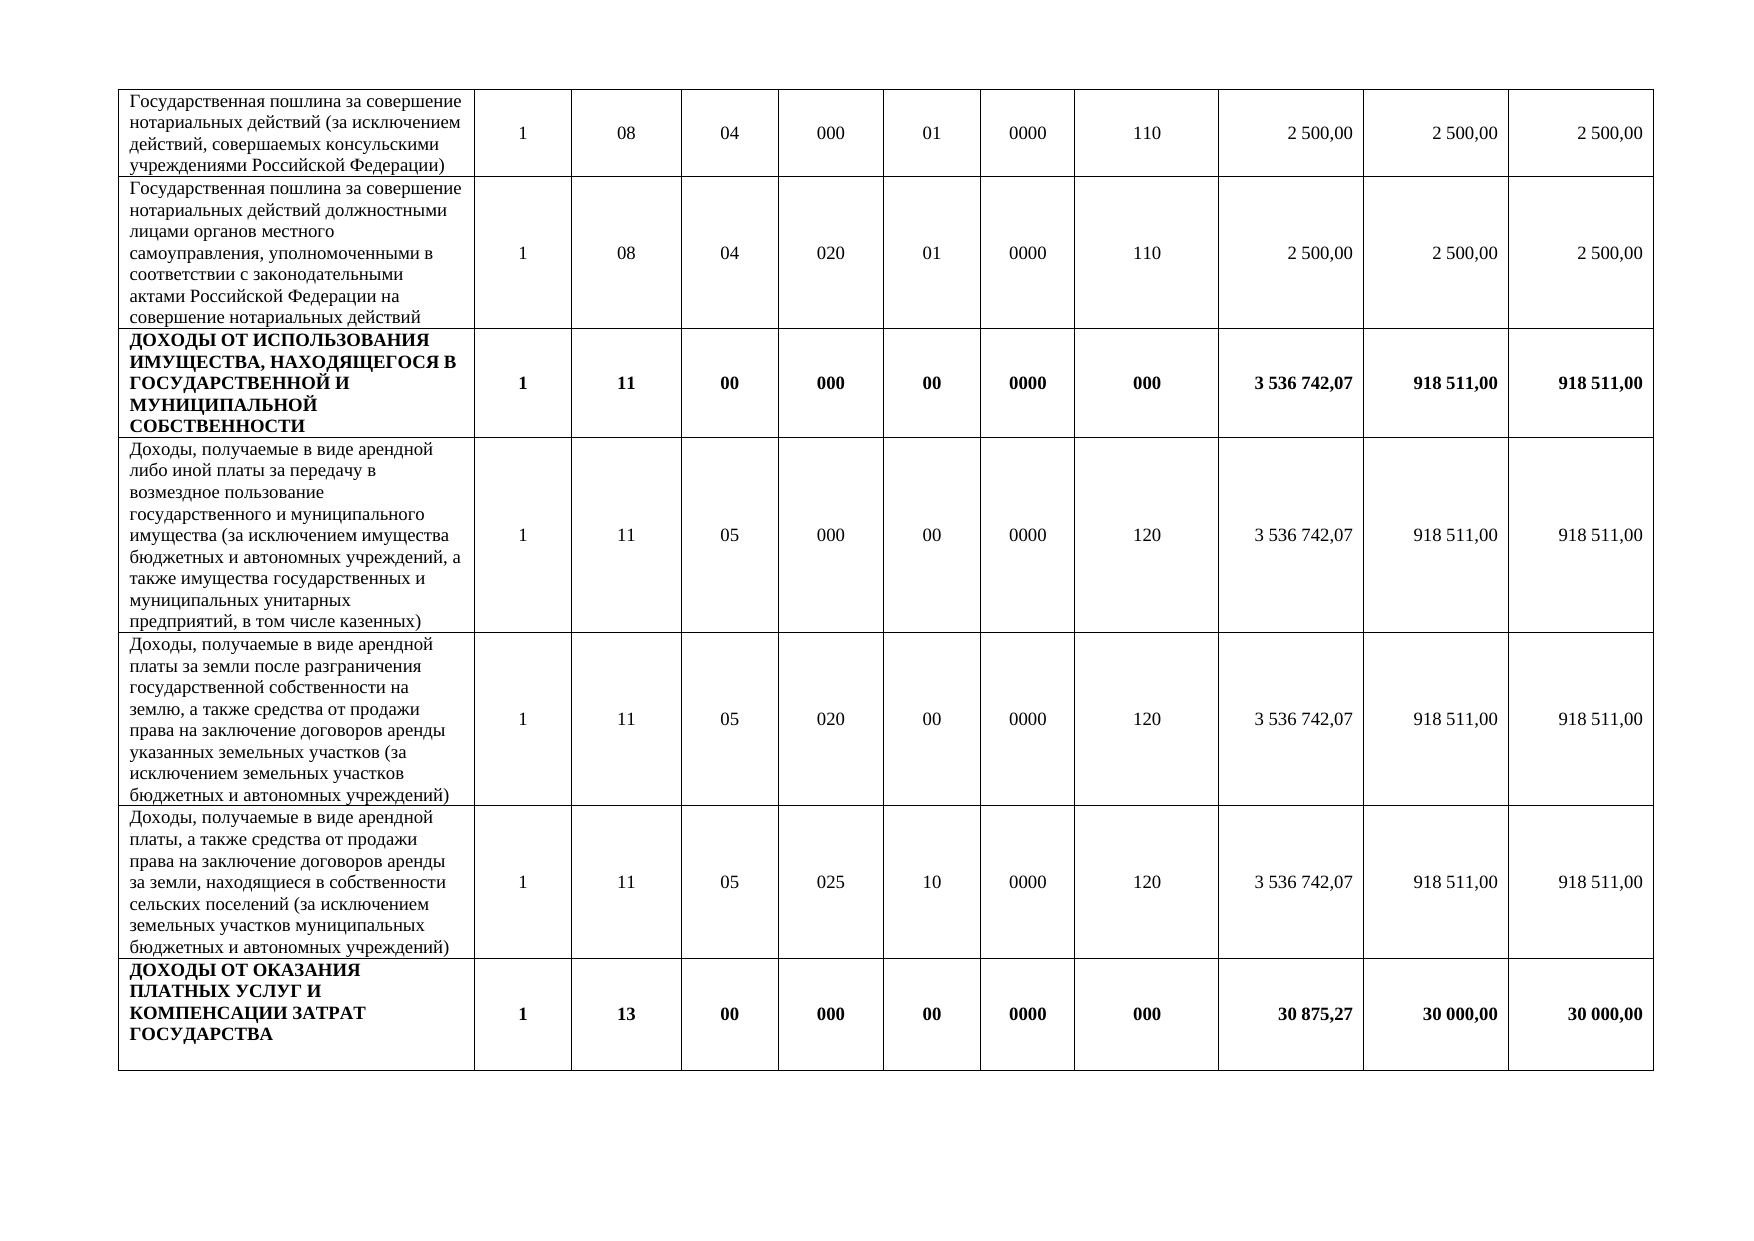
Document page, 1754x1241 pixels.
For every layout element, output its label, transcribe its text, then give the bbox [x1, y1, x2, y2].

table_cell 0000 [981, 329, 1074, 437]
table_cell 0000 [981, 90, 1074, 176]
table_cell 2 500,00 [1509, 177, 1653, 328]
table_cell 00 [884, 633, 980, 805]
table_cell 1 [475, 806, 571, 957]
table_cell 11 [572, 329, 681, 437]
table_cell 918 511,00 [1509, 633, 1653, 805]
table_cell 918 511,00 [1364, 806, 1508, 957]
table_cell 918 511,00 [1364, 438, 1508, 632]
table_cell 00 [884, 959, 980, 1070]
table_cell 025 [779, 806, 883, 957]
table_cell 1 [475, 90, 571, 176]
table_cell 01 [884, 177, 980, 328]
table_cell 08 [572, 90, 681, 176]
table_cell 0000 [981, 177, 1074, 328]
table_cell 11 [572, 806, 681, 957]
table_cell 000 [779, 329, 883, 437]
table_cell 04 [682, 90, 778, 176]
table_cell 2 500,00 [1219, 90, 1363, 176]
table_cell 00 [682, 329, 778, 437]
table_cell 08 [572, 177, 681, 328]
table_cell Государственная пошлина за совершение нотариальных действий должностными лицами органов местного самоуправления, уполномоченными в соответствии с законодательными актами Российской Федерации на совершение нотариальных действий [119, 177, 474, 328]
table_cell 3 536 742,07 [1219, 329, 1363, 437]
table_cell 1 [475, 329, 571, 437]
table_cell 30 000,00 [1509, 959, 1653, 1070]
table_cell 2 500,00 [1364, 177, 1508, 328]
table_cell 1 [475, 959, 571, 1070]
table_cell 30 000,00 [1364, 959, 1508, 1070]
table_cell 120 [1075, 806, 1218, 957]
table_cell 1 [475, 177, 571, 328]
table_cell 0000 [981, 959, 1074, 1070]
table_cell Государственная пошлина за совершение нотариальных действий (за исключением действий, совершаемых консульскими учреждениями Российской Федерации) [119, 90, 474, 176]
table_cell Доходы, получаемые в виде арендной либо иной платы за передачу в возмездное пользование государственного и муниципального имущества (за исключением имущества бюджетных и автономных учреждений, а также имущества государственных и муниципальных унитарных предприятий, в том числе казенных) [119, 438, 474, 632]
table_cell ДОХОДЫ ОТ ОКАЗАНИЯ ПЛАТНЫХ УСЛУГ И КОМПЕНСАЦИИ ЗАТРАТ ГОСУДАРСТВА [119, 959, 474, 1070]
table_cell 0000 [981, 438, 1074, 632]
table_cell 10 [884, 806, 980, 957]
table_cell 1 [475, 438, 571, 632]
table_cell 020 [779, 177, 883, 328]
table_cell 0000 [981, 633, 1074, 805]
table_cell 05 [682, 438, 778, 632]
table_cell 2 500,00 [1364, 90, 1508, 176]
table_cell 2 500,00 [1509, 90, 1653, 176]
table_cell 918 511,00 [1509, 806, 1653, 957]
table_cell 020 [779, 633, 883, 805]
table_cell 00 [884, 438, 980, 632]
table_cell 05 [682, 633, 778, 805]
table_cell 918 511,00 [1364, 633, 1508, 805]
table_cell 000 [1075, 959, 1218, 1070]
table_cell ДОХОДЫ ОТ ИСПОЛЬЗОВАНИЯ ИМУЩЕСТВА, НАХОДЯЩЕГОСЯ В ГОСУДАРСТВЕННОЙ И МУНИЦИПАЛЬНОЙ СОБСТВЕННОСТИ [119, 329, 474, 437]
table_cell 000 [779, 438, 883, 632]
table_cell 13 [572, 959, 681, 1070]
table_cell 00 [884, 329, 980, 437]
table_cell 918 511,00 [1509, 329, 1653, 437]
table_cell 000 [779, 959, 883, 1070]
table_cell 3 536 742,07 [1219, 806, 1363, 957]
table_cell 2 500,00 [1219, 177, 1363, 328]
table_cell 110 [1075, 90, 1218, 176]
table_cell Доходы, получаемые в виде арендной платы, а также средства от продажи права на заключение договоров аренды за земли, находящиеся в собственности сельских поселений (за исключением земельных участков муниципальных бюджетных и автономных учреждений) [119, 806, 474, 957]
table_cell 3 536 742,07 [1219, 633, 1363, 805]
table_cell 30 875,27 [1219, 959, 1363, 1070]
table_cell 01 [884, 90, 980, 176]
table_cell 110 [1075, 177, 1218, 328]
table_cell 120 [1075, 438, 1218, 632]
table_cell 11 [572, 438, 681, 632]
table_cell 000 [1075, 329, 1218, 437]
table_cell 000 [779, 90, 883, 176]
table_cell Доходы, получаемые в виде арендной платы за земли после разграничения государственной собственности на землю, а также средства от продажи права на заключение договоров аренды указанных земельных участков (за исключением земельных участков бюджетных и автономных учреждений) [119, 633, 474, 805]
table_cell 0000 [981, 806, 1074, 957]
table_cell 05 [682, 806, 778, 957]
table_cell 04 [682, 177, 778, 328]
table_cell 11 [572, 633, 681, 805]
table_cell 120 [1075, 633, 1218, 805]
table_cell 00 [682, 959, 778, 1070]
table_cell 918 511,00 [1364, 329, 1508, 437]
table_cell 1 [475, 633, 571, 805]
table_cell 918 511,00 [1509, 438, 1653, 632]
table_cell 3 536 742,07 [1219, 438, 1363, 632]
